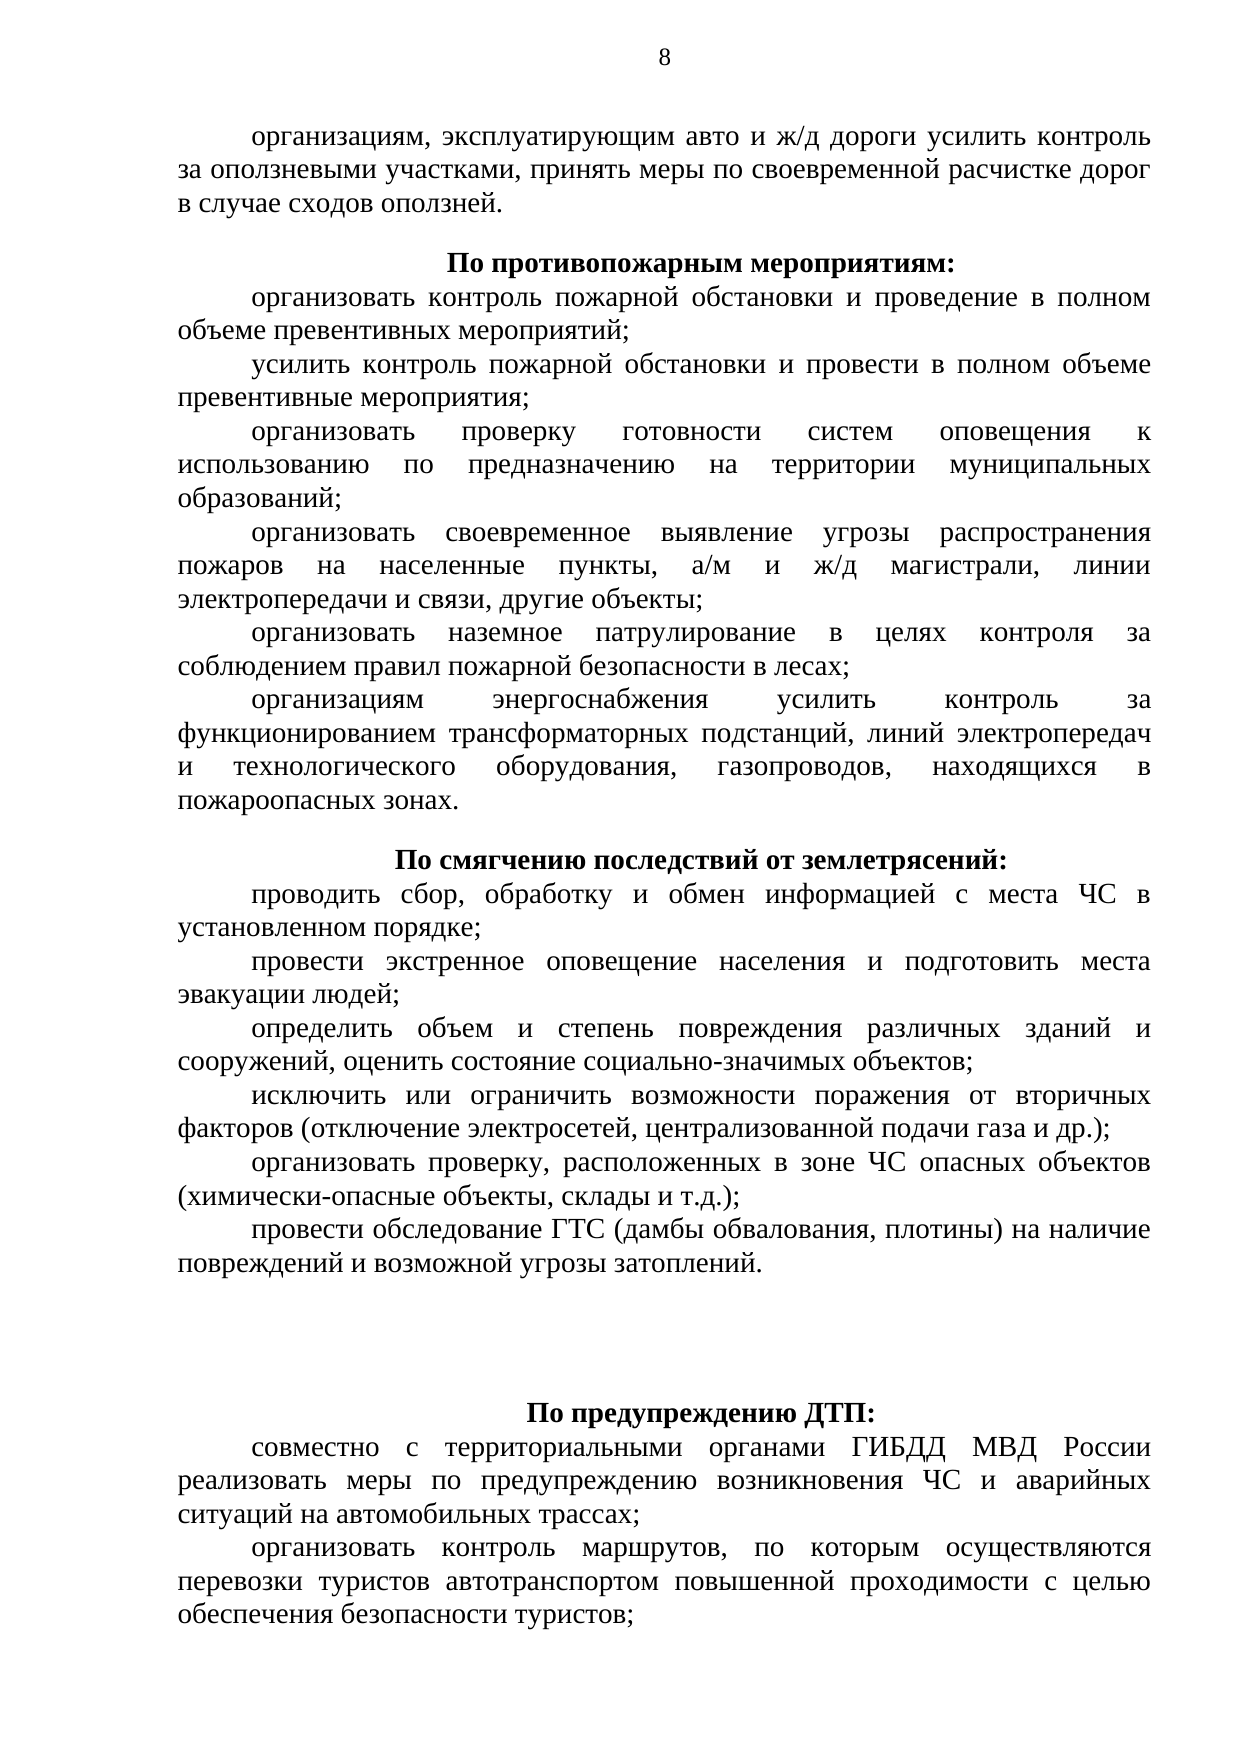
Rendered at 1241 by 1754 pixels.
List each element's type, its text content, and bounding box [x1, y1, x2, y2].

text определить объем и степень повреждения различных зданий и сооружений, оценить состояние социально-значимых объектов; [177, 1010, 1152, 1077]
text организовать проверку, расположенных в зоне ЧС опасных объектов (химически-опасные объекты, склады и т.д.); [177, 1144, 1152, 1211]
text По предупреждению ДТП: [177, 1399, 1152, 1429]
text провести экстренное оповещение населения и подготовить места эвакуации людей; [177, 943, 1152, 1010]
text совместно с территориальными органами ГИБДД МВД России реализовать меры по предупреждению возникновения ЧС и аварийных ситуаций на автомобильных трассах; [177, 1429, 1152, 1529]
text организовать проверку готовности систем оповещения к использованию по предназначению на территории муниципальных образований; [177, 413, 1152, 514]
text организовать своевременное выявление угрозы распространения пожаров на населенные пункты, а/м и ж/д магистрали, линии электропередачи и связи, другие объекты; [177, 514, 1152, 614]
text организациям энергоснабжения усилить контроль за функционированием трансформаторных подстанций, линий электропередач и технологического оборудования, газопроводов, находящихся в пожароопасных зонах. [177, 681, 1152, 816]
text провести обследование ГТС (дамбы обвалования, плотины) на наличие повреждений и возможной угрозы затоплений. [177, 1211, 1152, 1278]
text организовать контроль маршрутов, по которым осуществляются перевозки туристов автотранспортом повышенной проходимости с целью обеспечения безопасности туристов; [177, 1529, 1152, 1630]
text организовать контроль пожарной обстановки и проведение в полном объеме превентивных мероприятий; [177, 279, 1152, 346]
text проводить сбор, обработку и обмен информацией с места ЧС в установленном порядке; [177, 876, 1152, 943]
text По противопожарным мероприятиям: [177, 249, 1152, 279]
text организовать наземное патрулирование в целях контроля за соблюдением правил пожарной безопасности в лесах; [177, 614, 1152, 681]
text исключить или ограничить возможности поражения от вторичных факторов (отключение электросетей, централизованной подачи газа и др.); [177, 1077, 1152, 1144]
text усилить контроль пожарной обстановки и провести в полном объеме превентивные мероприятия; [177, 346, 1152, 413]
text По смягчению последствий от землетрясений: [177, 846, 1152, 876]
text организациям, эксплуатирующим авто и ж/д дороги усилить контроль за оползневыми участками, принять меры по своевременной расчистке дорог в случае сходов оползней. [177, 118, 1152, 219]
